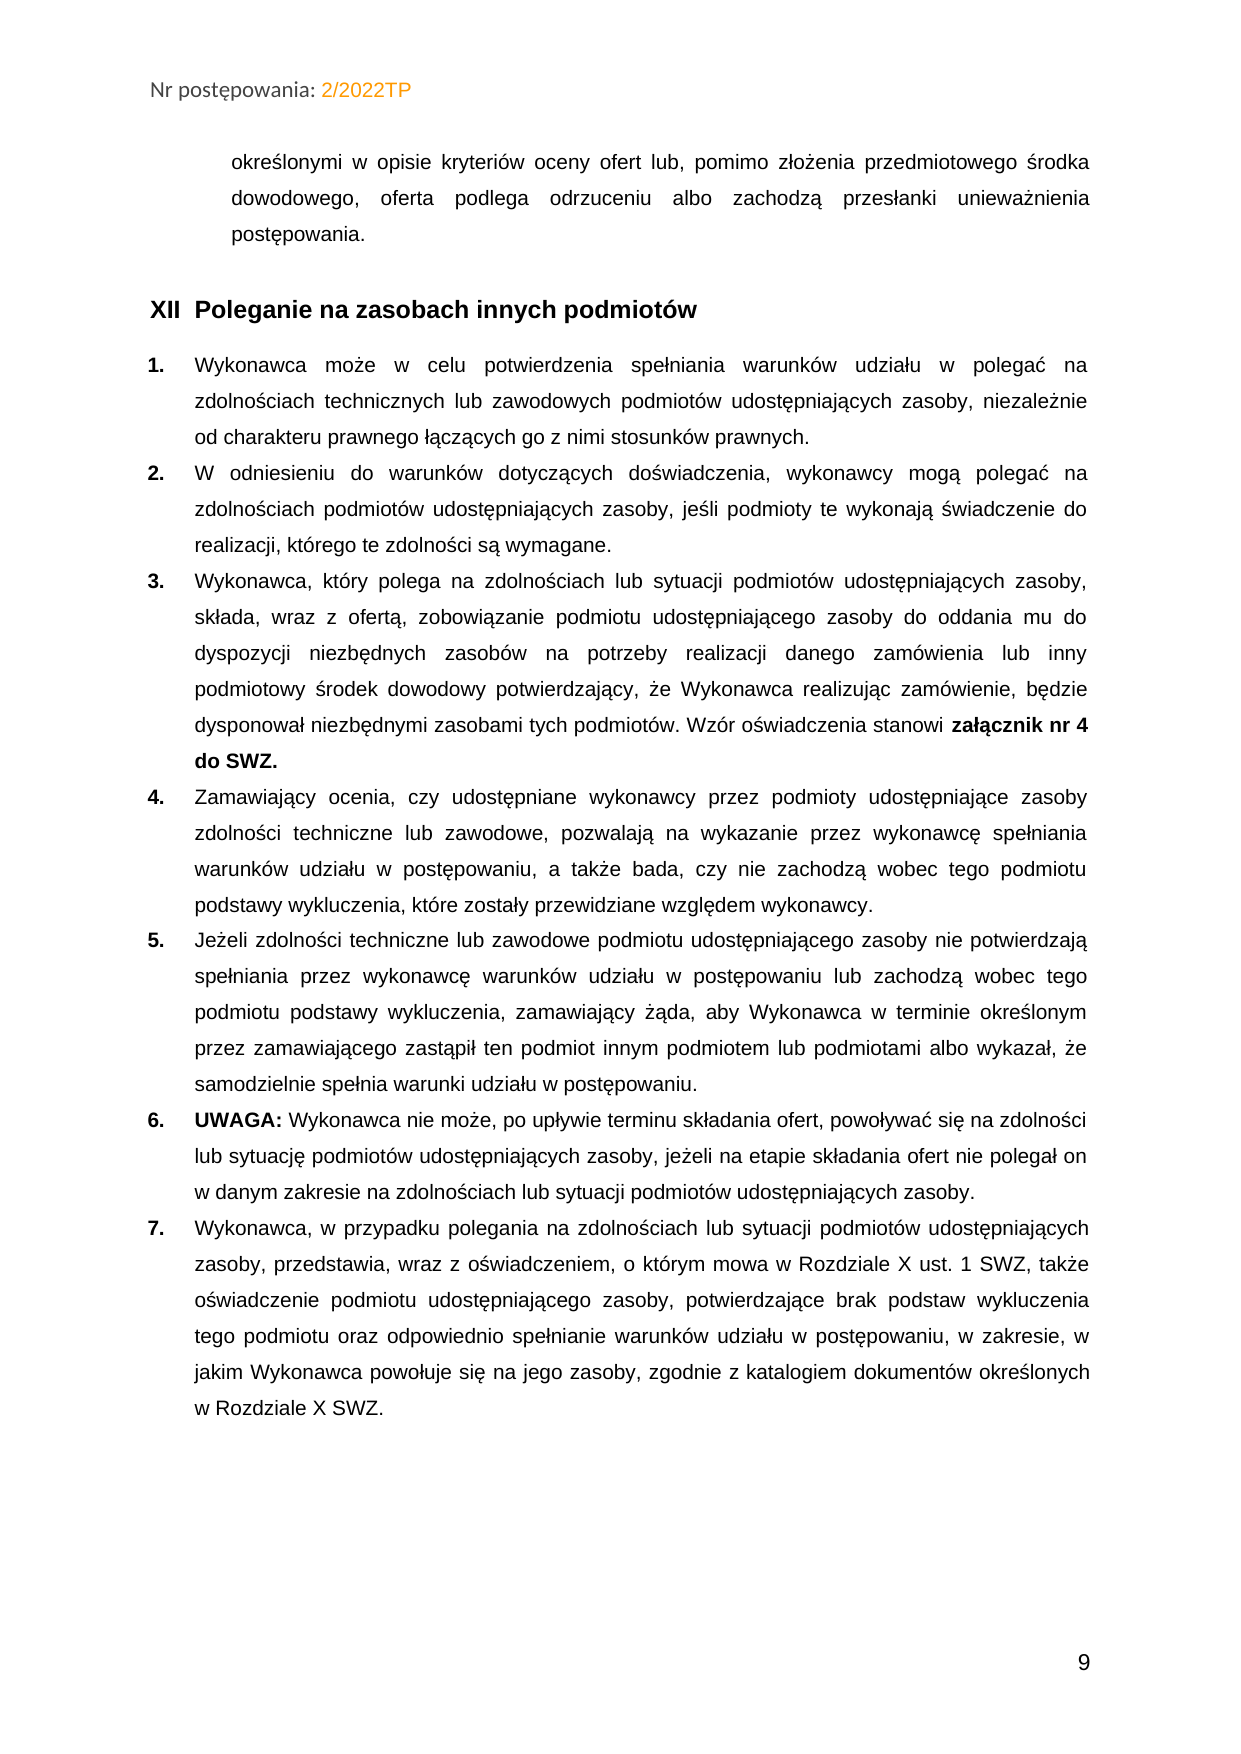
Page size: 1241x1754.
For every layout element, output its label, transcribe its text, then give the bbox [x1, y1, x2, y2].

list Wykonawca, który polega na zdolnościach lub sytuacji podmiotów udostępniających zasoby, składa, wraz z ofertą, zobowiązanie podmiotu udostępniającego zasoby do oddania mu do dyspozycji niezbędnych zasobów na potrzeby realizacji danego zamówienia lub inny podmiotowy środek dowodowy potwierdzający, że Wykonawca realizując zamówienie, będzie dysponował niezbędnymi zasobami tych podmiotów. Wzór oświadczenia stanowi załącznik nr 4 do SWZ. [147, 569, 1088, 773]
list Zamawiający ocenia, czy udostępniane wykonawcy przez podmioty udostępniające zasoby zdolności techniczne lub zawodowe, pozwalają na wykazanie przez wykonawcę spełniania warunków udziału w postępowaniu, a także bada, czy nie zachodzą wobec tego podmiotu podstawy wykluczenia, które zostały przewidziane względem wykonawcy. [147, 784, 1088, 916]
list Jeżeli zdolności techniczne lub zawodowe podmiotu udostępniającego zasoby nie potwierdzają spełniania przez wykonawcę warunków udziału w postępowaniu lub zachodzą wobec tego podmiotu podstawy wykluczenia, zamawiający żąda, aby Wykonawca w terminie określonym przez zamawiającego zastąpił ten podmiot innym podmiotem lub podmiotami albo wykazał, że samodzielnie spełnia warunki udziału w postępowaniu. [147, 928, 1088, 1096]
list W odniesieniu do warunków dotyczących doświadczenia, wykonawcy mogą polegać na zdolnościach podmiotów udostępniających zasoby, jeśli podmioty te wykonają świadczenie do realizacji, którego te zdolności są wymagane. [147, 461, 1088, 557]
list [187, 150, 1090, 246]
list Wykonawca, w przypadku polegania na zdolnościach lub sytuacji podmiotów udostępniających zasoby, przedstawia, wraz z oświadczeniem, o którym mowa w Rozdziale X ust. 1 SWZ, także oświadczenie podmiotu udostępniającego zasoby, potwierdzające brak podstaw wykluczenia tego podmiotu oraz odpowiednio spełnianie warunków udziału w postępowaniu, w zakresie, w jakim Wykonawca powołuje się na jego zasoby, zgodnie z katalogiem dokumentów określonych w Rozdziale X SWZ. [147, 1216, 1090, 1419]
subtitle XII Poleganie na zasobach innych podmiotów [150, 295, 1090, 324]
list UWAGA: Wykonawca nie może, po upływie terminu składania ofert, powoływać się na zdolności lub sytuację podmiotów udostępniających zasoby, jeżeli na etapie składania ofert nie polegał on w danym zakresie na zdolnościach lub sytuacji podmiotów udostępniających zasoby. [147, 1108, 1088, 1204]
list Wykonawca może w celu potwierdzenia spełniania warunków udziału w polegać na zdolnościach technicznych lub zawodowych podmiotów udostępniających zasoby, niezależnie od charakteru prawnego łączących go z nimi stosunków prawnych. [147, 353, 1088, 449]
